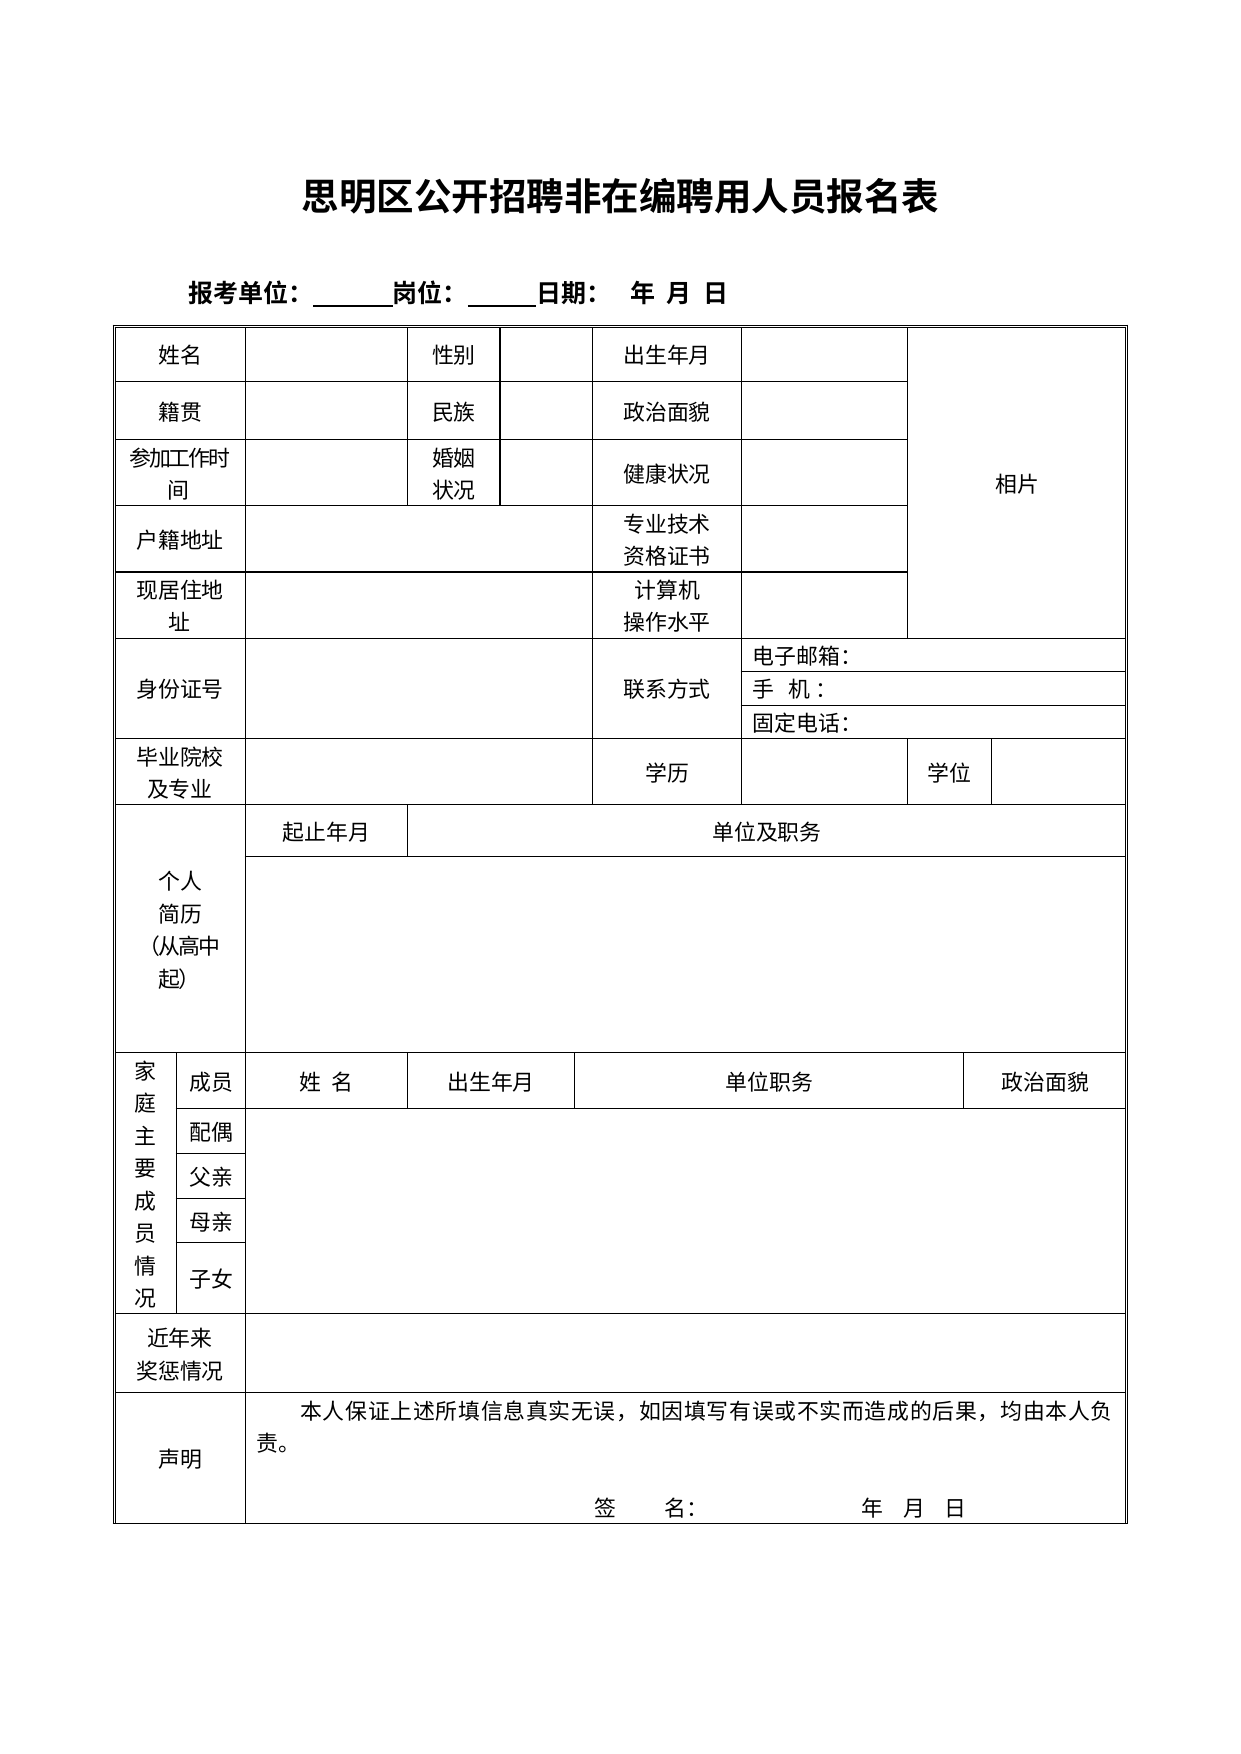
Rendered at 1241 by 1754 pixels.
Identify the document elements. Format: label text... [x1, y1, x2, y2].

table_cell [742, 739, 907, 804]
table_cell 姓 名 [246, 1053, 407, 1108]
table_cell [246, 739, 592, 804]
table_cell [742, 573, 907, 637]
table_header [246, 328, 407, 381]
table_cell 婚姻 状况 [408, 440, 499, 505]
table_cell 健康状况 [593, 440, 741, 505]
table_cell [742, 440, 907, 505]
table_cell 户籍地址 [116, 506, 245, 571]
table_header 相片 [908, 328, 1125, 637]
table_cell 配偶 [177, 1109, 245, 1152]
table_cell 电子邮箱： [742, 639, 1125, 671]
table_cell 个人 简历 （从高中起） [116, 805, 245, 1052]
table_cell [742, 506, 907, 571]
table_cell 单位职务 [575, 1053, 963, 1108]
table_cell 毕业院校 及专业 [116, 739, 245, 804]
table_cell [246, 639, 592, 738]
text 思明区公开招聘非在编聘用人员报名表 [187, 162, 1053, 227]
table_cell 身份证号 [116, 639, 245, 738]
table_cell 单位及职务 [408, 805, 1125, 856]
table_cell [992, 739, 1125, 804]
table_cell 声明 [116, 1393, 245, 1523]
table_cell 计算机 操作水平 [593, 573, 741, 637]
table_cell [742, 382, 907, 439]
table_cell 家庭主要成员情况 [116, 1053, 176, 1313]
table_cell 学位 [908, 739, 991, 804]
table_cell 近年来 奖惩情况 [116, 1314, 245, 1392]
table_cell 起止年月 [246, 805, 407, 856]
table_header 姓名 [116, 328, 245, 381]
table_cell 固定电话： [742, 706, 1125, 738]
table_cell [246, 382, 407, 439]
table_cell [246, 506, 592, 571]
table_cell [246, 1314, 1125, 1392]
table_cell 学历 [593, 739, 741, 804]
table_cell [246, 1109, 1125, 1313]
table_cell 父亲 [177, 1154, 245, 1198]
table_cell 联系方式 [593, 639, 741, 738]
table_header 出生年月 [593, 328, 741, 381]
table_cell 母亲 [177, 1199, 245, 1242]
text 报考单位： 岗位： 日期： 年 月 日 [163, 259, 1078, 324]
table_cell 政治面貌 [593, 382, 741, 439]
table_cell 手 机 ： [742, 672, 1125, 704]
table_cell [501, 440, 592, 505]
table_cell 参加工作时间 [116, 440, 245, 505]
table_cell [246, 857, 1125, 1052]
table_cell 政治面貌 [964, 1053, 1125, 1108]
table_header 性别 [408, 328, 499, 381]
table_cell 子女 [177, 1243, 245, 1313]
table_cell [246, 440, 407, 505]
table_header [742, 328, 907, 381]
table_cell [246, 573, 592, 637]
table_cell 民族 [408, 382, 499, 439]
table_cell 专业技术 资格证书 [593, 506, 741, 571]
table_cell 本人保证上述所填信息真实无误，如因填写有误或不实而造成的后果，均由本人负责。 签 名： 年 月 日 [246, 1393, 1125, 1523]
table_cell 现居住地址 [116, 573, 245, 637]
table_cell 出生年月 [408, 1053, 574, 1108]
table_cell 籍贯 [116, 382, 245, 439]
table_cell [501, 382, 592, 439]
table_cell 成员 [177, 1053, 245, 1108]
table_header [501, 328, 592, 381]
